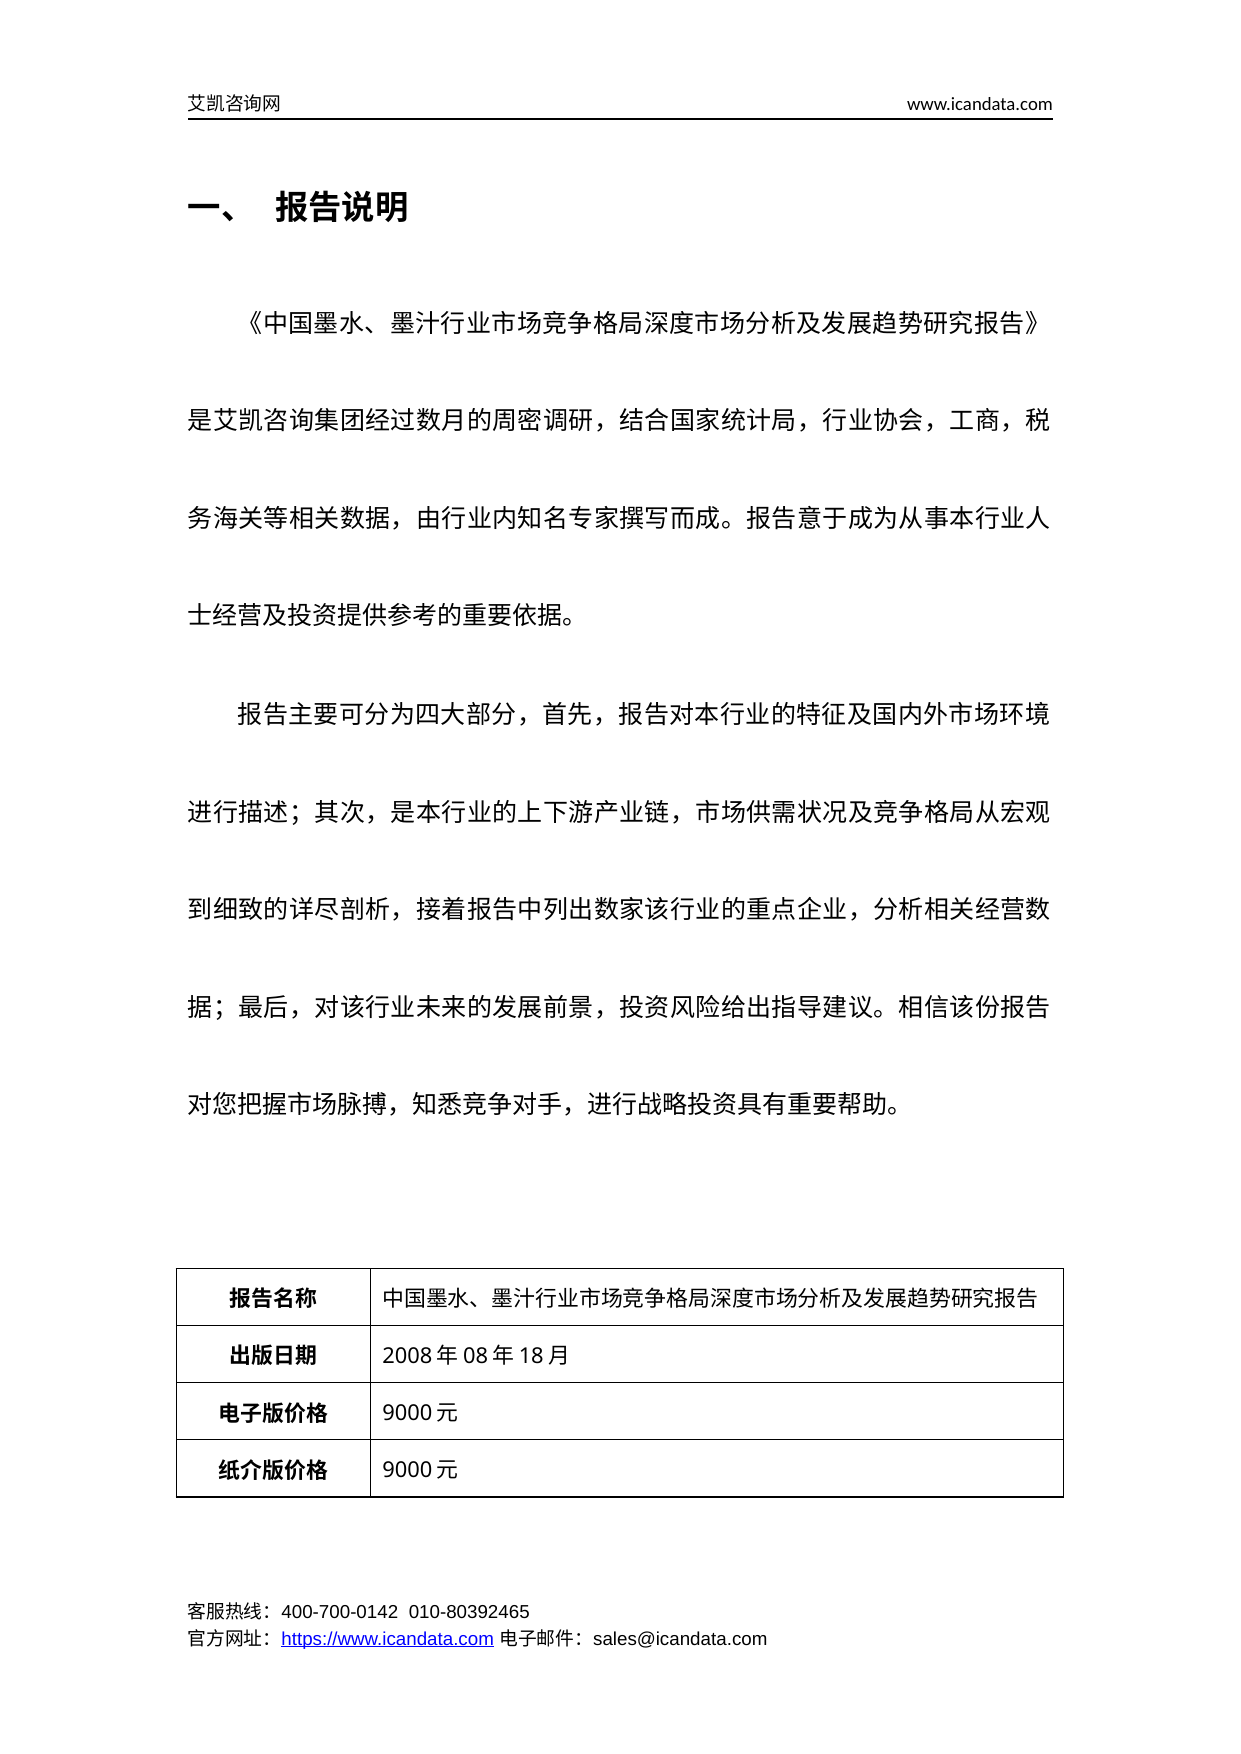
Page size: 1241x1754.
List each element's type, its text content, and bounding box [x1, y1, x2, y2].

subtitle 报告说明 [187, 172, 1053, 237]
table_header 中国墨水、墨汁行业市场竞争格局深度市场分析及发展趋势研究报告 [371, 1269, 1063, 1325]
table_cell 纸介版价格 [177, 1440, 370, 1496]
table_cell 2008年08年18月 [371, 1326, 1063, 1382]
text 《中国墨水、墨汁行业市场竞争格局深度市场分析及发展趋势研究报告》是艾凯咨询集团经过数月的周密调研，结合国家统计局，行业协会，工商，税务海关等相关数据，由行业内知名专家撰写而成。报告意于成为从事本行业人士经营及投资提供参考的重要依据。 [187, 289, 1053, 646]
table_cell 出版日期 [177, 1326, 370, 1382]
text 报告主要可分为四大部分，首先，报告对本行业的特征及国内外市场环境进行描述；其次，是本行业的上下游产业链，市场供需状况及竞争格局从宏观到细致的详尽剖析，接着报告中列出数家该行业的重点企业，分析相关经营数据；最后，对该行业未来的发展前景，投资风险给出指导建议。相信该份报告对您把握市场脉搏，知悉竞争对手，进行战略投资具有重要帮助。 [187, 681, 1053, 1136]
table_cell 9000元 [371, 1440, 1063, 1496]
table_cell 9000元 [371, 1383, 1063, 1439]
table_cell 电子版价格 [177, 1383, 370, 1439]
table_header 报告名称 [177, 1269, 370, 1325]
